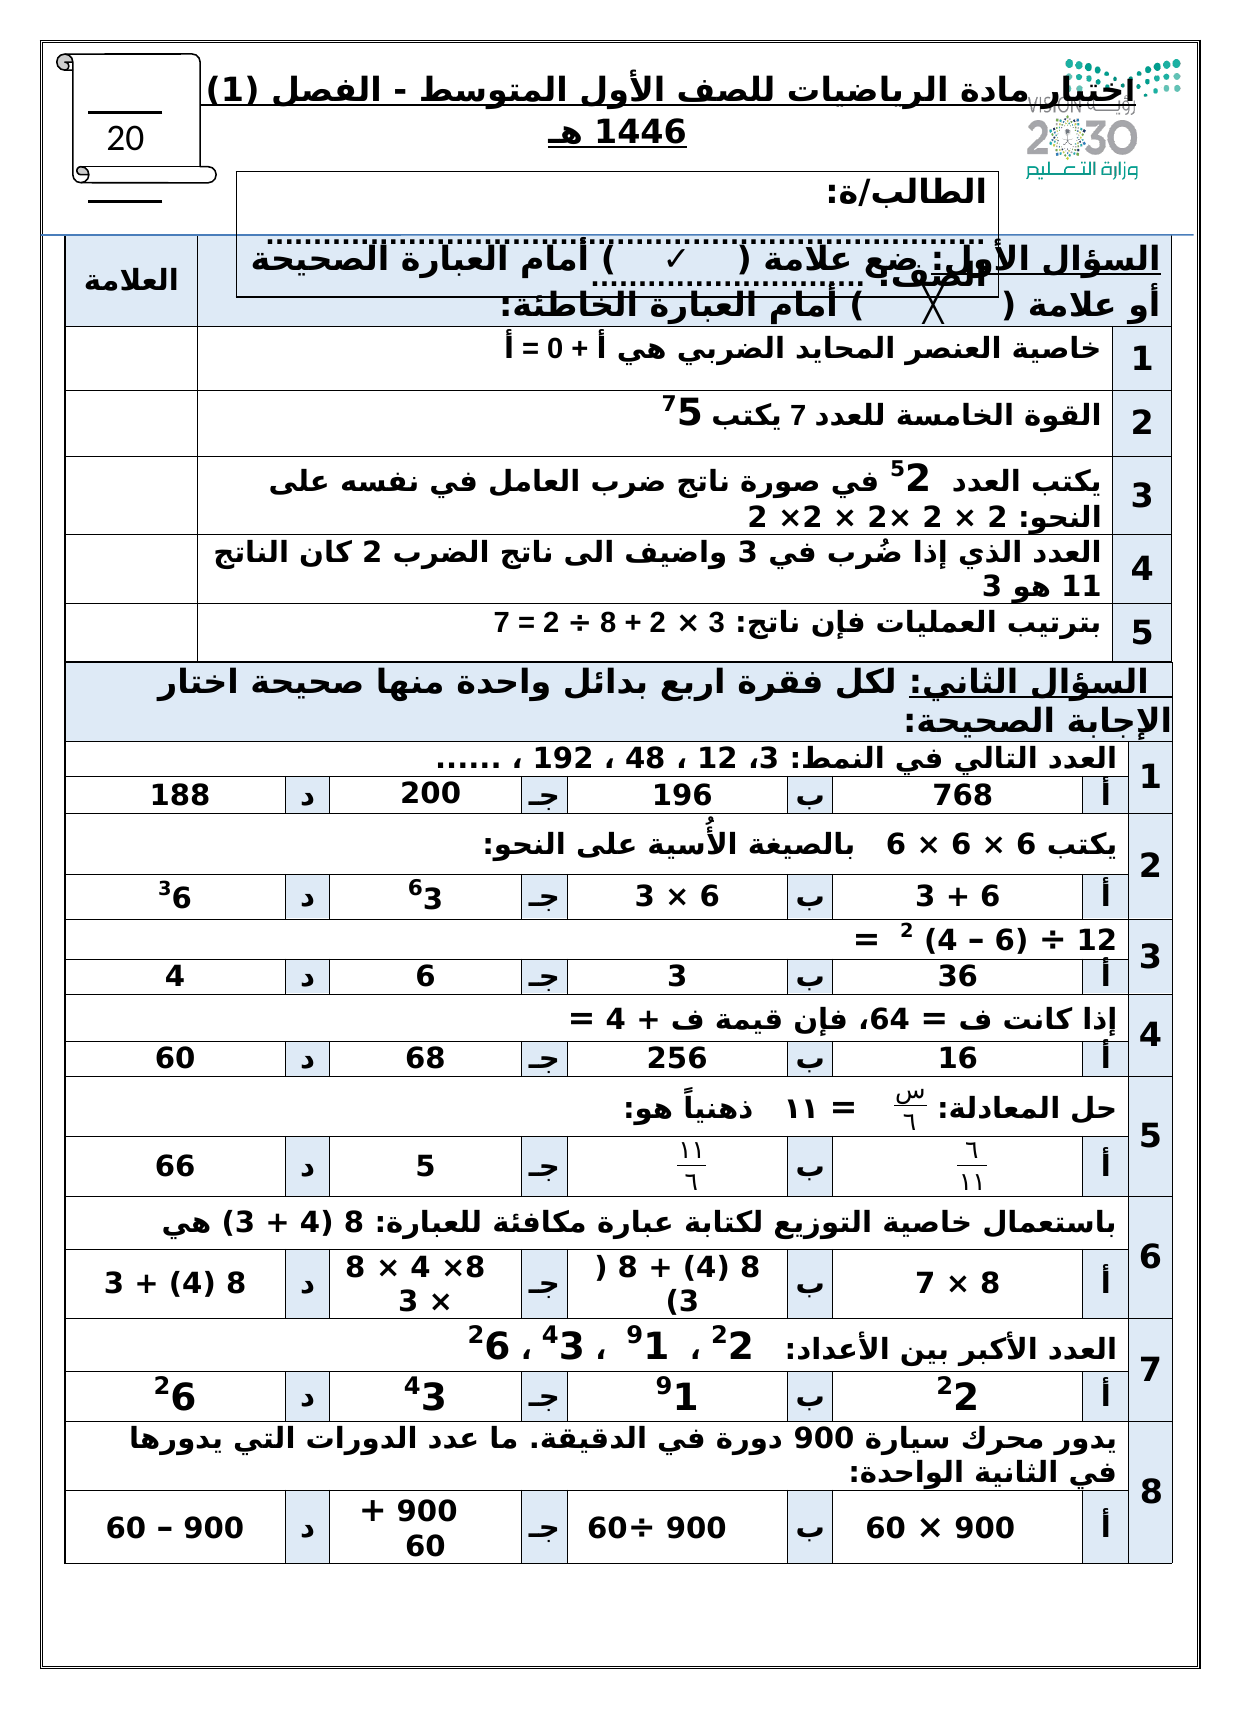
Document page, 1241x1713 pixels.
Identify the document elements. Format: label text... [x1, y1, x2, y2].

table_cell [66, 391, 197, 456]
table_cell العدد الذي إذا ضُرب في 3 واضيف الى ناتج الضرب 2 كان الناتج 11 هو 3 [198, 535, 1112, 603]
table_cell 900 – 60 [66, 1491, 285, 1563]
table_cell د [286, 777, 329, 813]
table_cell أ [1083, 1491, 1128, 1563]
table_cell [66, 327, 197, 390]
table_cell د [286, 1042, 329, 1076]
table_cell جـ [522, 960, 567, 993]
table_cell 1 [1129, 742, 1172, 813]
table_cell 2 [1129, 814, 1172, 918]
table_cell أ [1083, 777, 1128, 813]
table_header السؤال الثاني: لكل فقرة اربع بدائل واحدة منها صحيحة اختار الإجابة الصحيحة: [66, 663, 1172, 741]
table_cell 8 (4) + 8 (3) [568, 1250, 787, 1318]
table_cell 6 [1129, 1197, 1172, 1318]
table_cell 26 [66, 1372, 285, 1421]
table_cell جـ [522, 777, 567, 813]
table_cell [66, 604, 197, 661]
table_cell 5 [1129, 1077, 1172, 1196]
table_cell 36 [66, 875, 285, 918]
table_cell 900 + 60 [330, 1491, 521, 1563]
table_cell العدد الأكبر بين الأعداد: 22 ، 91 ، 43 ، 26 [66, 1319, 1128, 1371]
table_cell جـ [522, 1137, 567, 1196]
table_cell إذا كانت ف = 64، فإن قيمة ف + 4 = [66, 995, 1128, 1041]
table_cell ب [788, 1042, 832, 1076]
table_cell 6 [330, 960, 521, 993]
table_cell ب [788, 777, 832, 813]
table_cell د [286, 875, 329, 918]
table_cell 3 [1113, 457, 1171, 534]
table_cell 91 [568, 1372, 787, 1421]
table_cell د [286, 960, 329, 993]
text اختبار مادة الرياضيات للصف الأول المتوسط - الفصل (1) - لعام 1446 هـ [201, 71, 1169, 152]
table_header العلامة [66, 236, 197, 326]
table_cell 60 [66, 1042, 285, 1076]
table_cell أ [1083, 1372, 1128, 1421]
table_cell 6 + 3 [833, 875, 1082, 918]
table_cell يكتب 6 × 6 × 6 بالصيغة الأُسية على النحو: [66, 814, 1128, 874]
table_cell 6 × 3 [568, 875, 787, 918]
table_cell 36 [833, 960, 1082, 993]
table_cell 900 × 60 [833, 1491, 1082, 1563]
table_cell 43 [330, 1372, 521, 1421]
table_cell القوة الخامسة للعدد 7 يكتب 75 [198, 391, 1112, 456]
table_cell 8 [1129, 1422, 1172, 1563]
table_cell جـ [522, 1250, 567, 1318]
table_cell أ [1083, 1137, 1128, 1196]
table_cell 4 [66, 960, 285, 993]
table_header الطالب/ة: ............................................................................ الصف: ............................. [237, 172, 998, 296]
table_cell 900 ÷60 [568, 1491, 787, 1563]
table_cell أ [1083, 875, 1128, 918]
table_cell يدور محرك سيارة 900 دورة في الدقيقة. ما عدد الدورات التي يدورها في الثانية الواحدة: [66, 1422, 1128, 1489]
table_cell 8× 4 × 8 × 3 [330, 1250, 521, 1318]
table_cell جـ [522, 875, 567, 918]
table_cell 8 (4) + 3 [66, 1250, 285, 1318]
table_cell جـ [522, 1042, 567, 1076]
table_cell 4 [1129, 995, 1172, 1076]
table_cell 2 [1113, 391, 1171, 456]
table_cell أ [1083, 1042, 1128, 1076]
table_cell بترتيب العمليات فإن ناتج: 3 × 2 + 8 ÷ 2 = 7 [198, 604, 1112, 661]
table_cell 7 [1129, 1319, 1172, 1421]
table_cell أ [1083, 960, 1128, 993]
table_cell د [286, 1491, 329, 1563]
table_cell يكتب العدد 52 في صورة ناتج ضرب العامل في نفسه على النحو: 2 × 2 ×2 × 2× 2 [198, 457, 1112, 534]
table_cell 3 [1129, 920, 1172, 993]
table_cell خاصية العنصر المحايد الضربي هي أ + 0 = أ [198, 327, 1112, 390]
table_cell 188 [66, 777, 285, 813]
table_cell ب [788, 1372, 832, 1421]
table_cell د [286, 1137, 329, 1196]
table_cell [833, 1137, 1082, 1196]
table_cell ب [788, 1250, 832, 1318]
table_cell 5 [1113, 604, 1171, 661]
table_cell ب [788, 1137, 832, 1196]
table_cell 12 ÷ (6 – 4) 2 = [66, 920, 1128, 958]
table_cell 5 [330, 1137, 521, 1196]
table_cell جـ [522, 1491, 567, 1563]
table_cell جـ [522, 1372, 567, 1421]
picture [1021, 54, 1184, 183]
table_cell [66, 535, 197, 603]
table_cell ب [788, 1491, 832, 1563]
table_cell 196 [568, 777, 787, 813]
table_cell 16 [833, 1042, 1082, 1076]
table_cell 768 [833, 777, 1082, 813]
table_cell 68 [330, 1042, 521, 1076]
table_cell [568, 1137, 787, 1196]
table_cell ب [788, 960, 832, 993]
table_cell 3 [568, 960, 787, 993]
table_cell العدد التالي في النمط: 3، 12 ، 48 ، 192 ، ...... [66, 742, 1128, 776]
table_cell د [286, 1372, 329, 1421]
table_cell 4 [1113, 535, 1171, 603]
table_cell د [286, 1250, 329, 1318]
table_cell حل المعادلة: = ١١ ذهنياً هو: [66, 1077, 1128, 1136]
table_cell أ [1083, 1250, 1128, 1318]
table_cell باستعمال خاصية التوزيع لكتابة عبارة مكافئة للعبارة: 8 (4 + 3) هي [66, 1197, 1128, 1249]
table_cell 1 [1113, 327, 1171, 390]
table_header السؤال الأول: ضع علامة ( ✓ ) أمام العبارة الصحيحة أو علامة ( ╳ ) أمام العبارة الخاطئة: [198, 236, 1171, 326]
table_cell 200 [330, 777, 521, 813]
table_cell 256 [568, 1042, 787, 1076]
table_cell 66 [66, 1137, 285, 1196]
table_cell 22 [833, 1372, 1082, 1421]
table_cell 8 × 7 [833, 1250, 1082, 1318]
table_cell 63 [330, 875, 521, 918]
table_cell [66, 457, 197, 534]
table_cell ب [788, 875, 832, 918]
